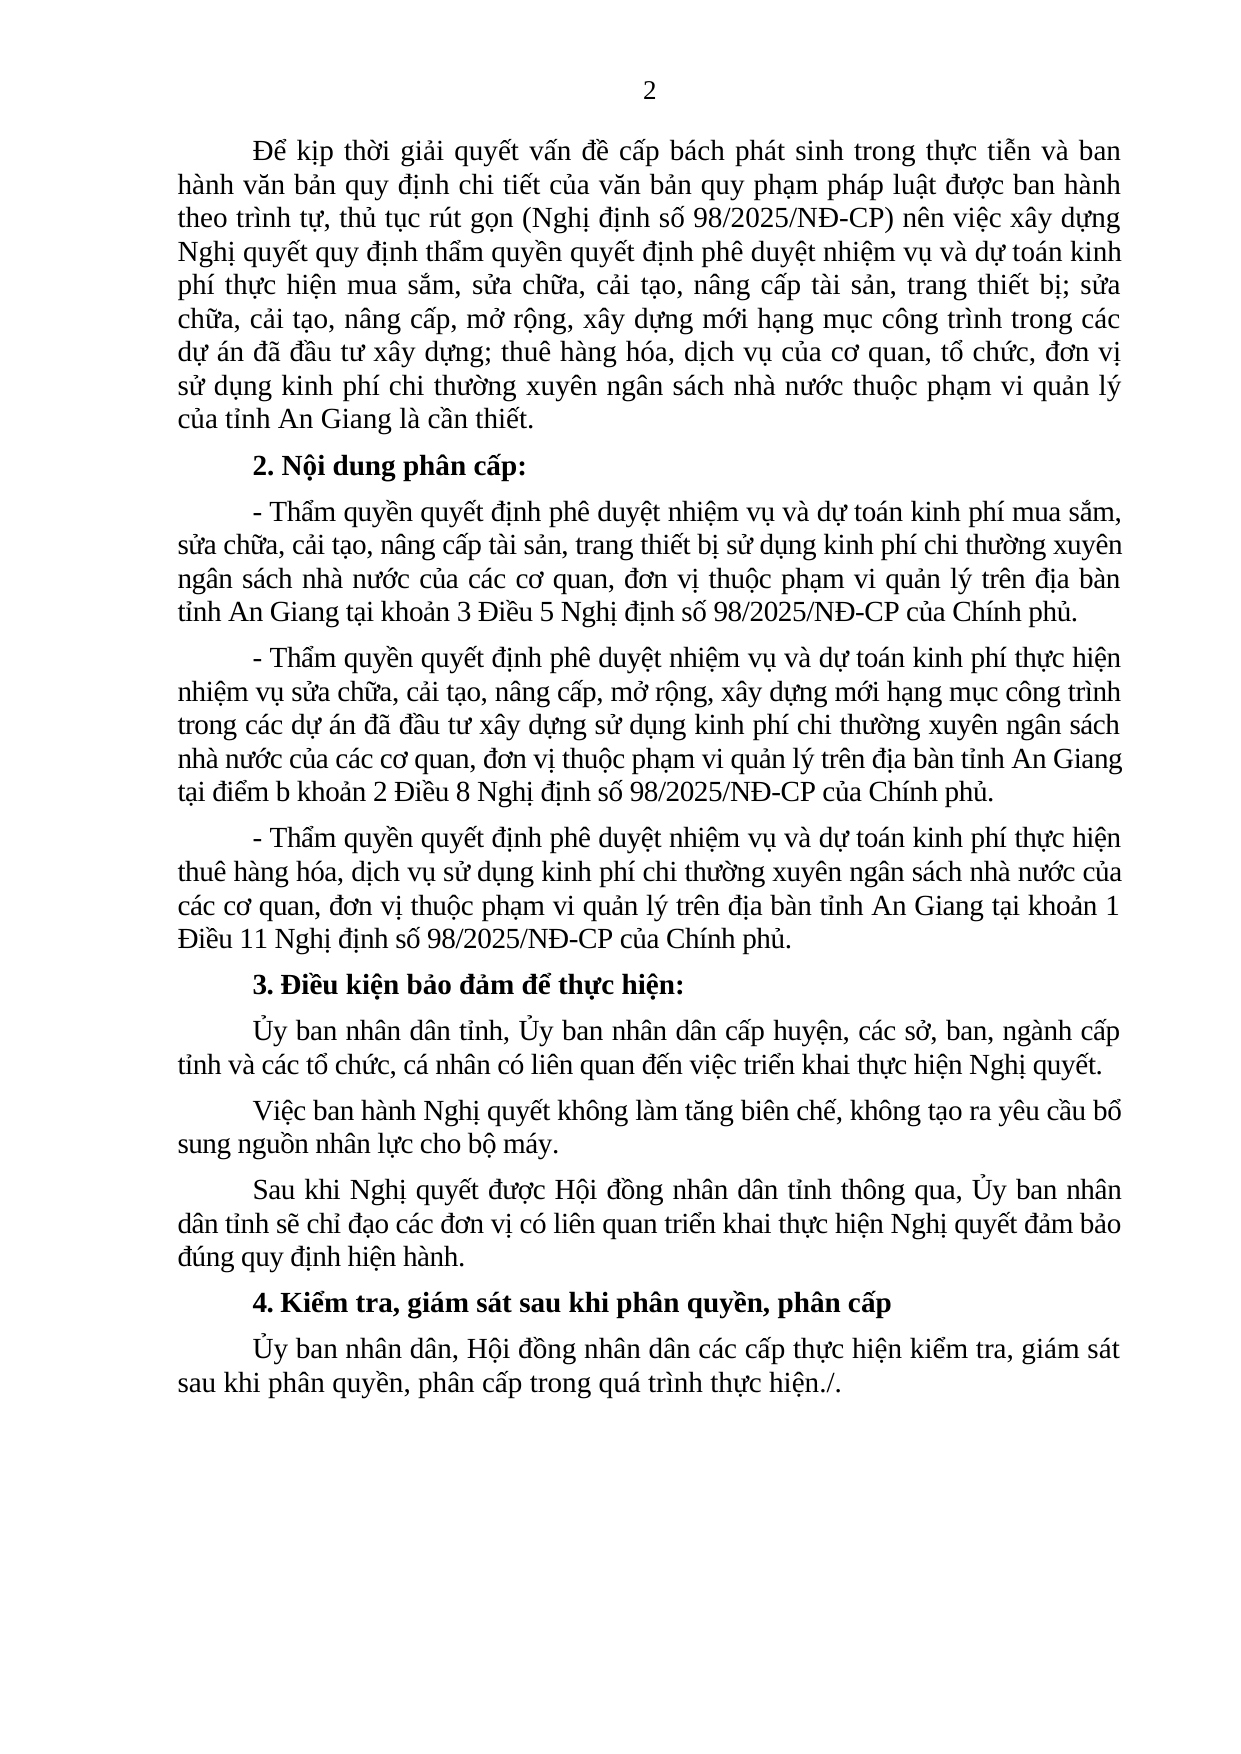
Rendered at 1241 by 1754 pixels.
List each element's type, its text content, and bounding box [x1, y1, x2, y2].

text - Thẩm quyền quyết định phê duyệt nhiệm vụ và dự toán kinh phí thực hiện thuê hàng hóa, dịch vụ sử dụng kinh phí chi thường xuyên ngân sách nhà nước của các cơ quan, đơn vị thuộc phạm vi quản lý trên địa bàn tỉnh An Giang tại khoản 1 Điều 11 Nghị định số 98/2025/NĐ-CP của Chính phủ. [177, 821, 1122, 955]
text - Thẩm quyền quyết định phê duyệt nhiệm vụ và dự toán kinh phí mua sắm, sửa chữa, cải tạo, nâng cấp tài sản, trang thiết bị sử dụng kinh phí chi thường xuyên ngân sách nhà nước của các cơ quan, đơn vị thuộc phạm vi quản lý trên địa bàn tỉnh An Giang tại khoản 3 Điều 5 Nghị định số 98/2025/NĐ-CP của Chính phủ. [177, 494, 1122, 628]
text - Thẩm quyền quyết định phê duyệt nhiệm vụ và dự toán kinh phí thực hiện nhiệm vụ sửa chữa, cải tạo, nâng cấp, mở rộng, xây dựng mới hạng mục công trình trong các dự án đã đầu tư xây dựng sử dụng kinh phí chi thường xuyên ngân sách nhà nước của các cơ quan, đơn vị thuộc phạm vi quản lý trên địa bàn tỉnh An Giang tại điểm b khoản 2 Điều 8 Nghị định số 98/2025/NĐ-CP của Chính phủ. [177, 640, 1122, 808]
text Ủy ban nhân dân, Hội đồng nhân dân các cấp thực hiện kiểm tra, giám sát sau khi phân quyền, phân cấp trong quá trình thực hiện./. [177, 1332, 1122, 1399]
text 4. Kiểm tra, giám sát sau khi phân quyền, phân cấp [177, 1286, 1122, 1319]
text Để kịp thời giải quyết vấn đề cấp bách phát sinh trong thực tiễn và ban hành văn bản quy định chi tiết của văn bản quy phạm pháp luật được ban hành theo trình tự, thủ tục rút gọn (Nghị định số 98/2025/NĐ-CP) nên việc xây dựng Nghị quyết quy định thẩm quyền quyết định phê duyệt nhiệm vụ và dự toán kinh phí thực hiện mua sắm, sửa chữa, cải tạo, nâng cấp tài sản, trang thiết bị; sửa chữa, cải tạo, nâng cấp, mở rộng, xây dựng mới hạng mục công trình trong các dự án đã đầu tư xây dựng; thuê hàng hóa, dịch vụ của cơ quan, tổ chức, đơn vị sử dụng kinh phí chi thường xuyên ngân sách nhà nước thuộc phạm vi quản lý của tỉnh An Giang là cần thiết. [177, 133, 1122, 435]
text 2. Nội dung phân cấp: [177, 448, 1122, 481]
text Việc ban hành Nghị quyết không làm tăng biên chế, không tạo ra yêu cầu bổ sung nguồn nhân lực cho bộ máy. [177, 1093, 1122, 1160]
text Ủy ban nhân dân tỉnh, Ủy ban nhân dân cấp huyện, các sở, ban, ngành cấp tỉnh và các tổ chức, cá nhân có liên quan đến việc triển khai thực hiện Nghị quyết. [177, 1013, 1122, 1080]
text 3. Điều kiện bảo đảm để thực hiện: [177, 967, 1122, 1001]
text Sau khi Nghị quyết được Hội đồng nhân dân tỉnh thông qua, Ủy ban nhân dân tỉnh sẽ chỉ đạo các đơn vị có liên quan triển khai thực hiện Nghị quyết đảm bảo đúng quy định hiện hành. [177, 1172, 1122, 1273]
